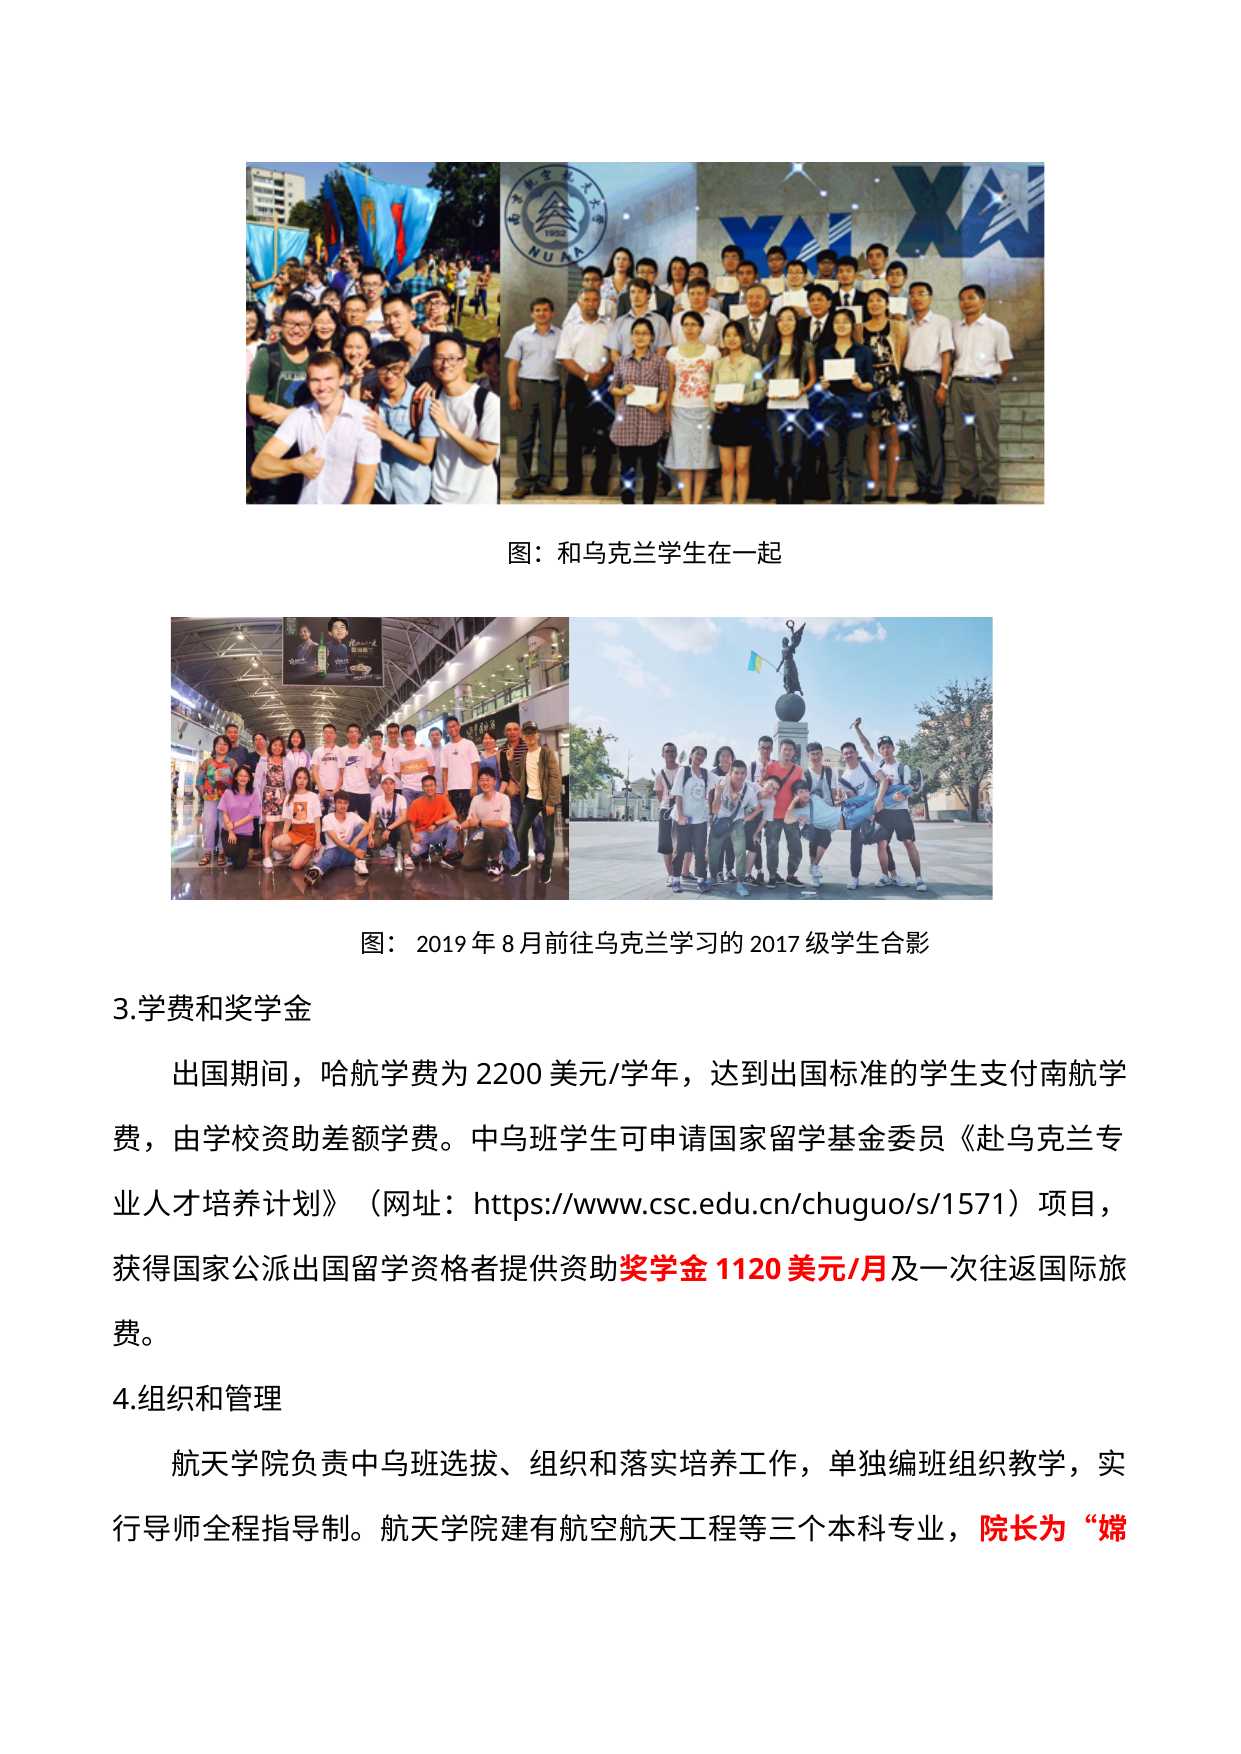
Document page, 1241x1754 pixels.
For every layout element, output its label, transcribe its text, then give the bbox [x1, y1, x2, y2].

text 3.学费和奖学金 [112, 974, 1128, 1039]
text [112, 1429, 1128, 1559]
picture [170, 617, 993, 900]
picture [246, 162, 1045, 506]
text 图： 2019年8月前往乌克兰学习的2017级学生合影 [112, 909, 1128, 974]
text 图：和乌克兰学生在一起 [112, 519, 1128, 584]
text 出国期间，哈航学费为2200美元/学年，达到出国标准的学生支付南航学费，由学校资助差额学费。中乌班学生可申请国家留学基金委员《赴乌克兰专业人才培养计划》（网址：https://www.csc.edu.cn/chuguo/s/1571）项目，获得国家公派出国留学资格者提供资助奖学金1120美元/月及一次往返国际旅费。 4.组织和管理 [112, 1039, 1128, 1429]
